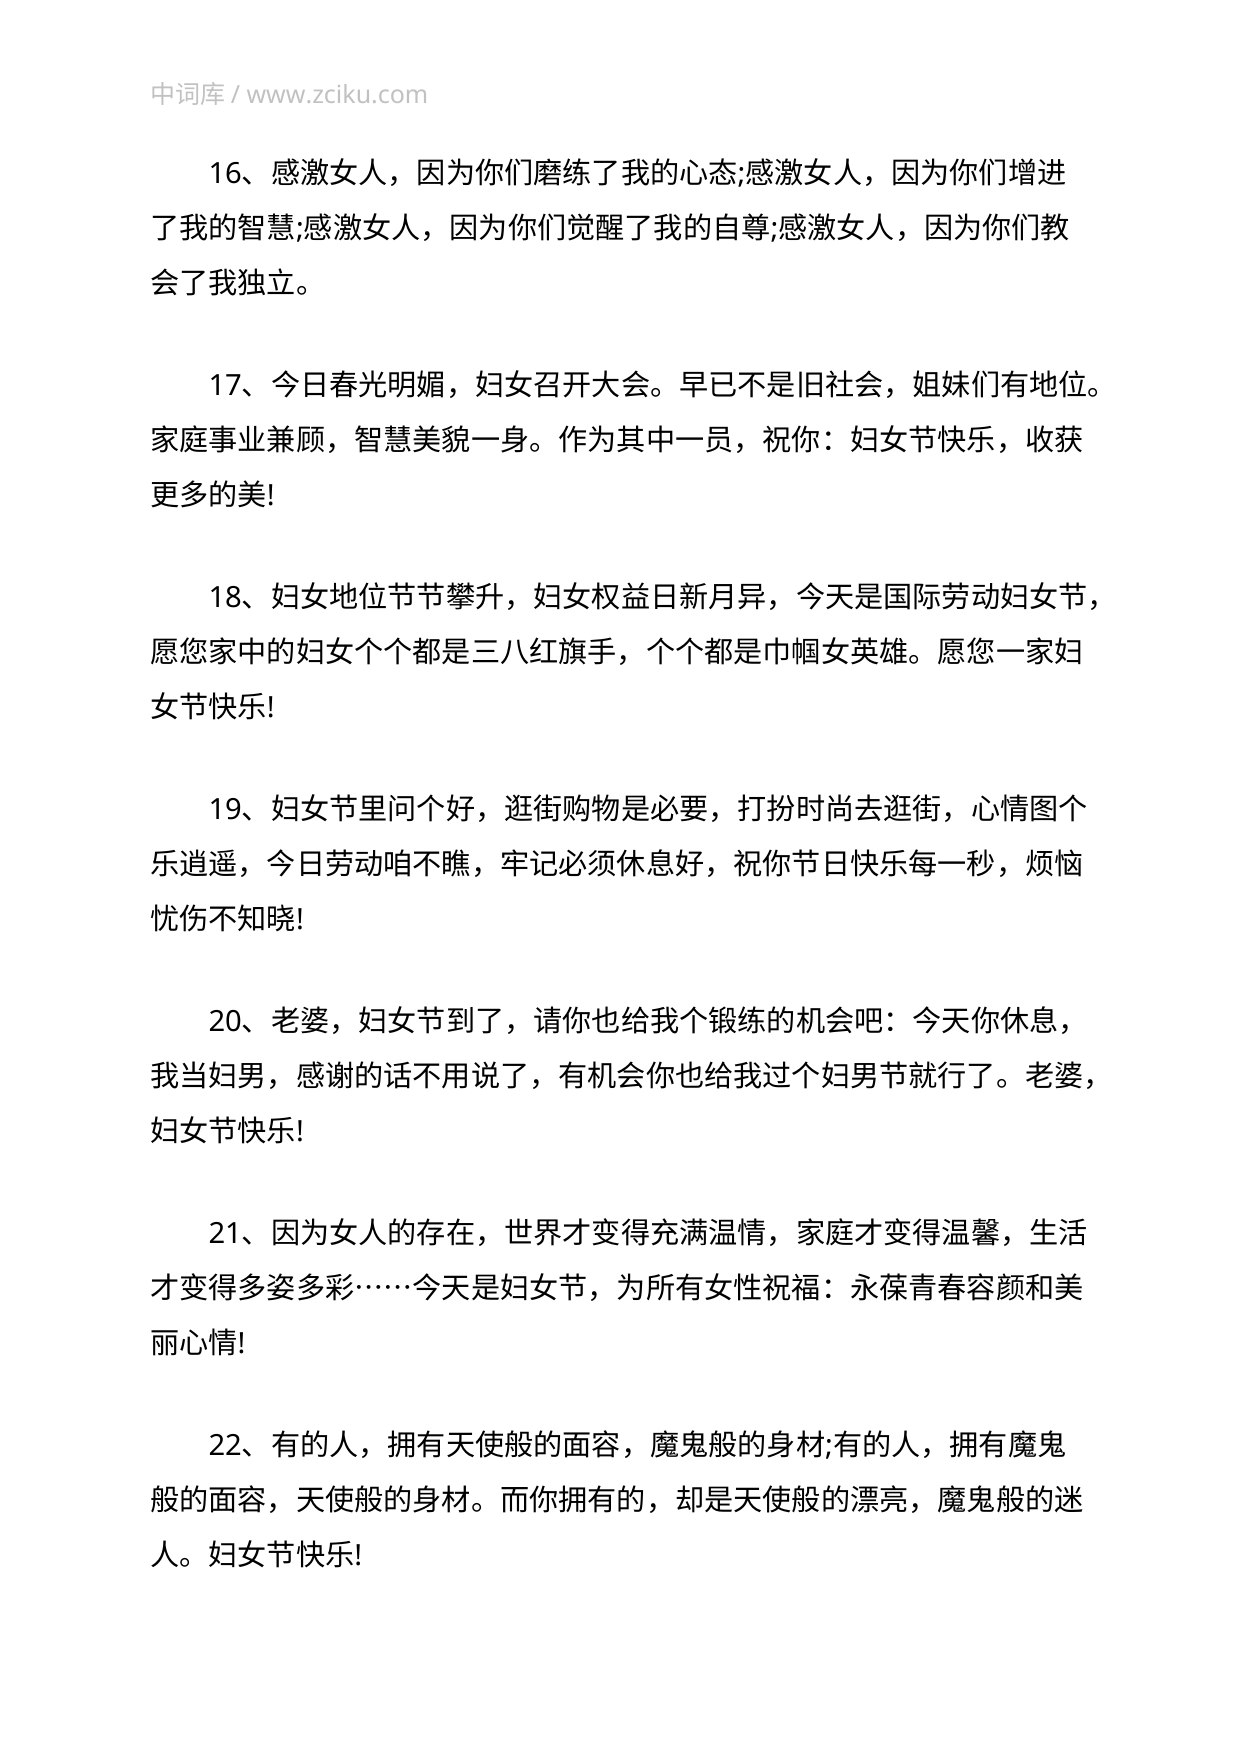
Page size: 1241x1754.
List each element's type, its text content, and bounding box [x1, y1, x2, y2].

text 21、因为女人的存在，世界才变得充满温情，家庭才变得温馨，生活才变得多姿多彩……今天是妇女节，为所有女性祝福：永葆青春容颜和美丽心情! [150, 1209, 1090, 1362]
text 16、感激女人，因为你们磨练了我的心态;感激女人，因为你们增进了我的智慧;感激女人，因为你们觉醒了我的自尊;感激女人，因为你们教会了我独立。 [150, 150, 1090, 302]
text 19、妇女节里问个好，逛街购物是必要，打扮时尚去逛街，心情图个乐逍遥，今日劳动咱不瞧，牢记必须休息好，祝你节日快乐每一秒，烦恼忧伤不知晓! [150, 786, 1090, 938]
text 18、妇女地位节节攀升，妇女权益日新月异，今天是国际劳动妇女节，愿您家中的妇女个个都是三八红旗手，个个都是巾帼女英雄。愿您一家妇女节快乐! [150, 574, 1090, 726]
text 22、有的人，拥有天使般的面容，魔鬼般的身材;有的人，拥有魔鬼般的面容，天使般的身材。而你拥有的，却是天使般的漂亮，魔鬼般的迷人。妇女节快乐! [150, 1421, 1090, 1573]
text 20、老婆，妇女节到了，请你也给我个锻练的机会吧：今天你休息，我当妇男，感谢的话不用说了，有机会你也给我过个妇男节就行了。老婆，妇女节快乐! [150, 997, 1090, 1150]
text 17、今日春光明媚，妇女召开大会。早已不是旧社会，姐妹们有地位。家庭事业兼顾，智慧美貌一身。作为其中一员，祝你：妇女节快乐，收获更多的美! [150, 362, 1090, 514]
